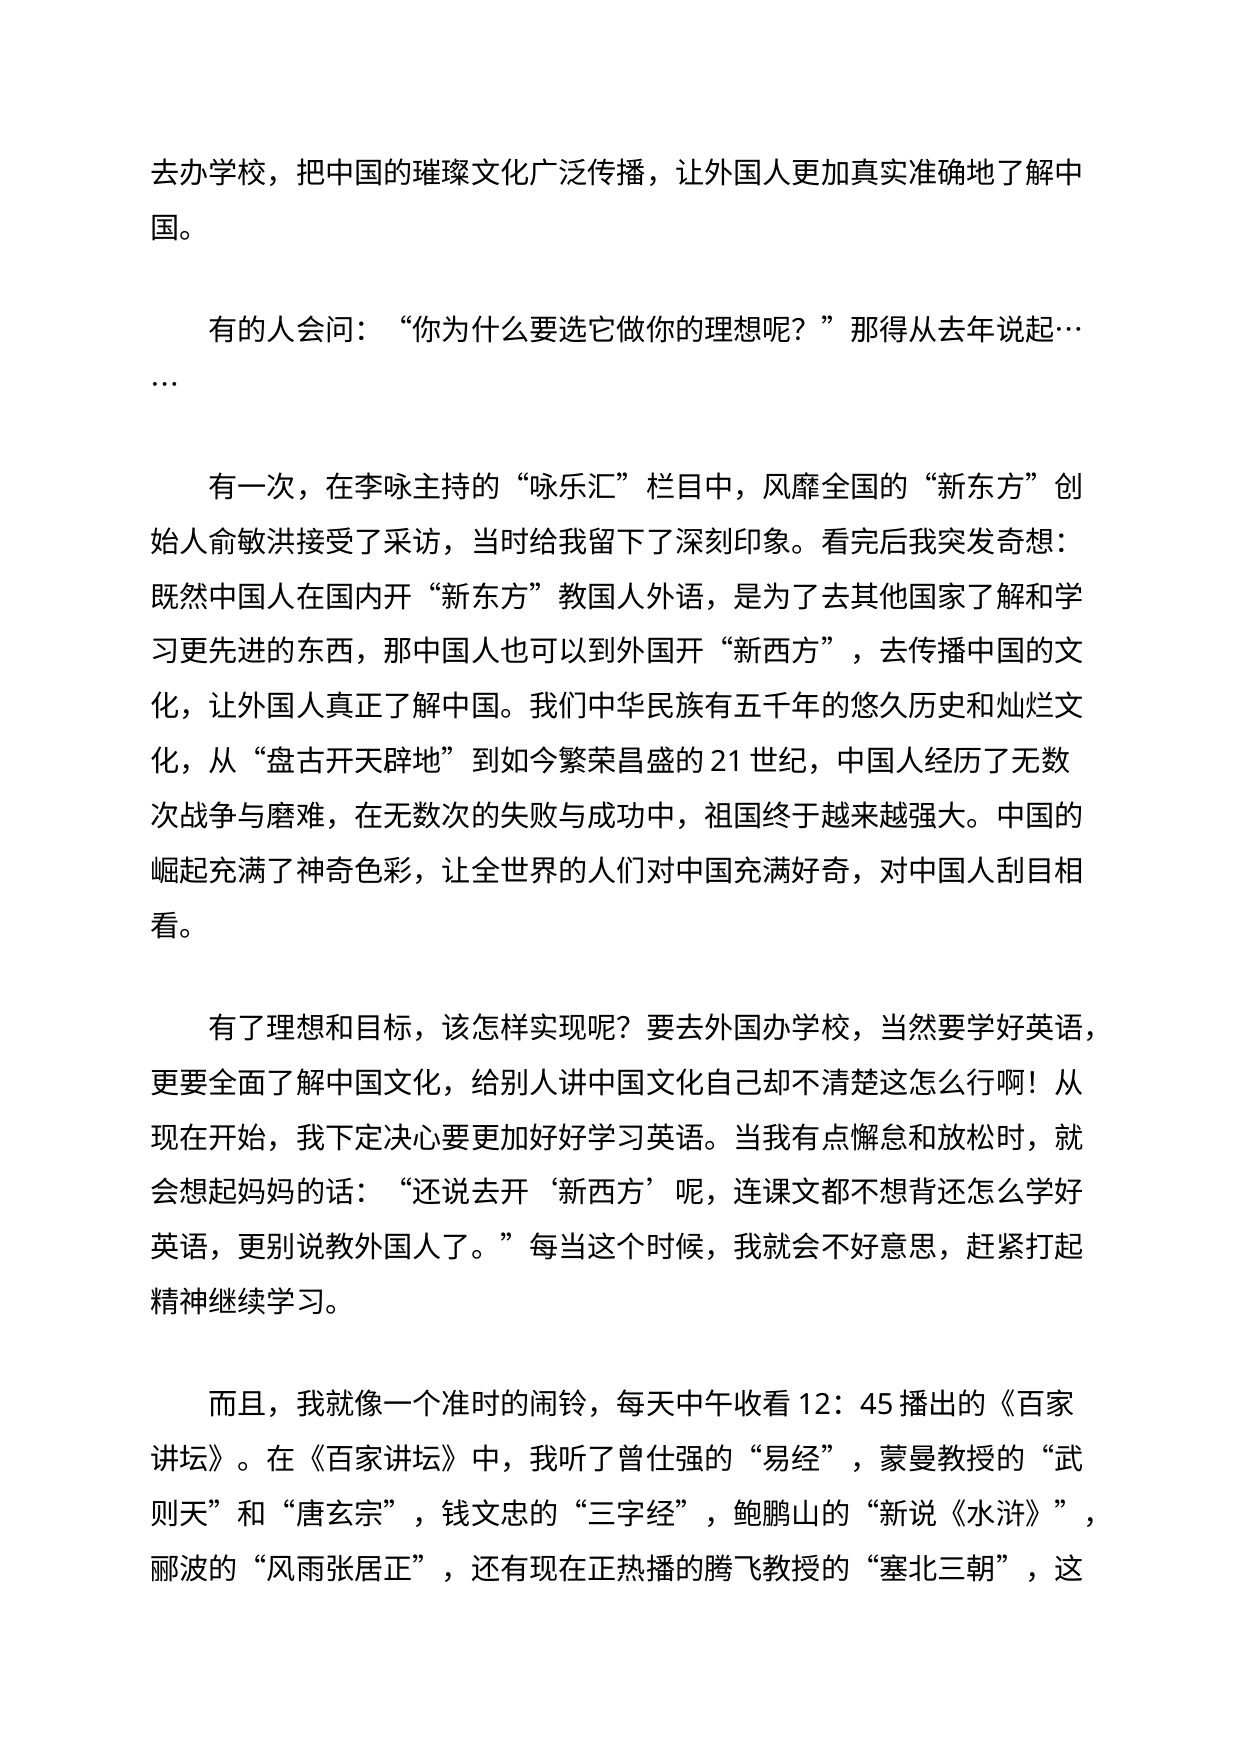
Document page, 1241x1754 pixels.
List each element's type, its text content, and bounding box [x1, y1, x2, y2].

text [150, 150, 1090, 247]
text 有一次，在李咏主持的“咏乐汇”栏目中，风靡全国的“新东方”创始人俞敏洪接受了采访，当时给我留下了深刻印象。看完后我突发奇想：既然中国人在国内开“新东方”教国人外语，是为了去其他国家了解和学习更先进的东西，那中国人也可以到外国开“新西方”，去传播中国的文化，让外国人真正了解中国。我们中华民族有五千年的悠久历史和灿烂文化，从“盘古开天辟地”到如今繁荣昌盛的21世纪，中国人经历了无数次战争与磨难，在无数次的失败与成功中，祖国终于越来越强大。中国的崛起充满了神奇色彩，让全世界的人们对中国充满好奇，对中国人刮目相看。 [150, 463, 1090, 945]
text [150, 1381, 1090, 1588]
text 有了理想和目标，该怎样实现呢？要去外国办学校，当然要学好英语，更要全面了解中国文化，给别人讲中国文化自己却不清楚这怎么行啊！从现在开始，我下定决心要更加好好学习英语。当我有点懈怠和放松时，就会想起妈妈的话：“还说去开‘新西方’呢，连课文都不想背还怎么学好英语，更别说教外国人了。”每当这个时候，我就会不好意思，赶紧打起精神继续学习。 [150, 1004, 1090, 1321]
text 有的人会问：“你为什么要选它做你的理想呢？”那得从去年说起…… [150, 307, 1090, 404]
